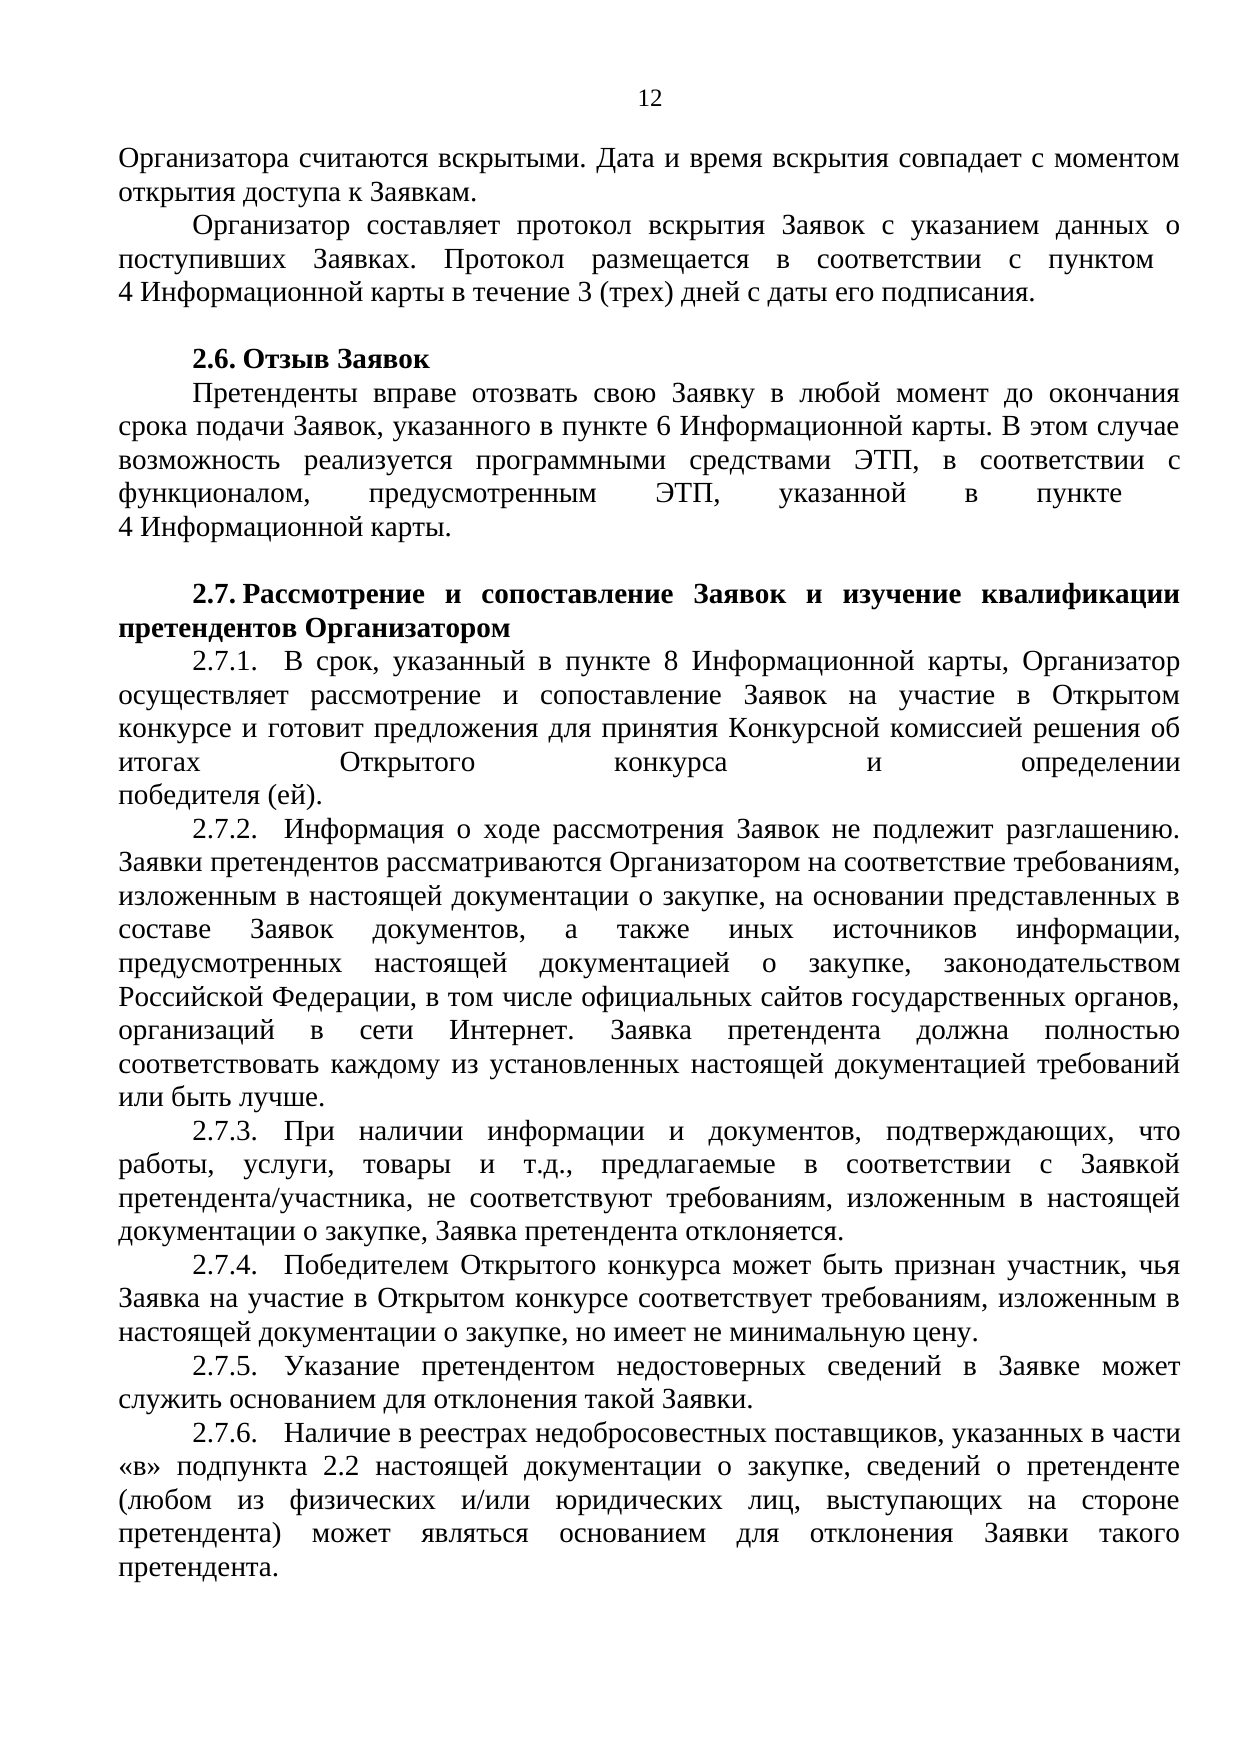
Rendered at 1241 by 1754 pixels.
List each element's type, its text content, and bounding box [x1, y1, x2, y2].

list Указание претендентом недостоверных сведений в Заявке может служить основанием для отклонения такой Заявки. [118, 1348, 1181, 1415]
list Наличие в реестрах недобросовестных поставщиков, указанных в части «в» подпункта 2.2 настоящей документации о закупке, сведений о претенденте (любом из физических и/или юридических лиц, выступающих на стороне претендента) может являться основанием для отклонения Заявки такого претендента. [118, 1415, 1181, 1582]
text Организатор составляет протокол вскрытия Заявок с указанием данных о поступивших Заявках. Протокол размещается в соответствии с пунктом 4 Информационной карты в течение 3 (трех) дней с даты его подписания. [118, 207, 1181, 308]
subtitle Отзыв Заявок [118, 341, 1181, 375]
subtitle Рассмотрение и сопоставление Заявок и изучение квалификации претендентов Организатором [118, 576, 1181, 643]
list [118, 140, 1181, 207]
text Претенденты вправе отозвать свою Заявку в любой момент до окончания срока подачи Заявок, указанного в пункте 6 Информационной карты. В этом случае возможность реализуется программными средствами ЭТП, в соответствии с функционалом, предусмотренным ЭТП, указанной в пункте 4 Информационной карты. [118, 375, 1181, 543]
list При наличии информации и документов, подтверждающих, что работы, услуги, товары и т.д., предлагаемые в соответствии с Заявкой претендента/участника, не соответствуют требованиям, изложенным в настоящей документации о закупке, Заявка претендента отклоняется. [118, 1113, 1181, 1247]
list В срок, указанный в пункте 8 Информационной карты, Организатор осуществляет рассмотрение и сопоставление Заявок на участие в Открытом конкурсе и готовит предложения для принятия Конкурсной комиссией решения об итогах Открытого конкурса и определении победителя (ей). [118, 643, 1181, 811]
list Победителем Открытого конкурса может быть признан участник, чья Заявка на участие в Открытом конкурсе соответствует требованиям, изложенным в настоящей документации о закупке, но имеет не минимальную цену. [118, 1247, 1181, 1348]
list Информация о ходе рассмотрения Заявок не подлежит разглашению. Заявки претендентов рассматриваются Организатором на соответствие требованиям, изложенным в настоящей документации о закупке, на основании представленных в составе Заявок документов, а также иных источников информации, предусмотренных настоящей документацией о закупке, законодательством Российской Федерации, в том числе официальных сайтов государственных органов, организаций в сети Интернет. Заявка претендента должна полностью соответствовать каждому из установленных настоящей документацией требований или быть лучше. [118, 811, 1181, 1113]
